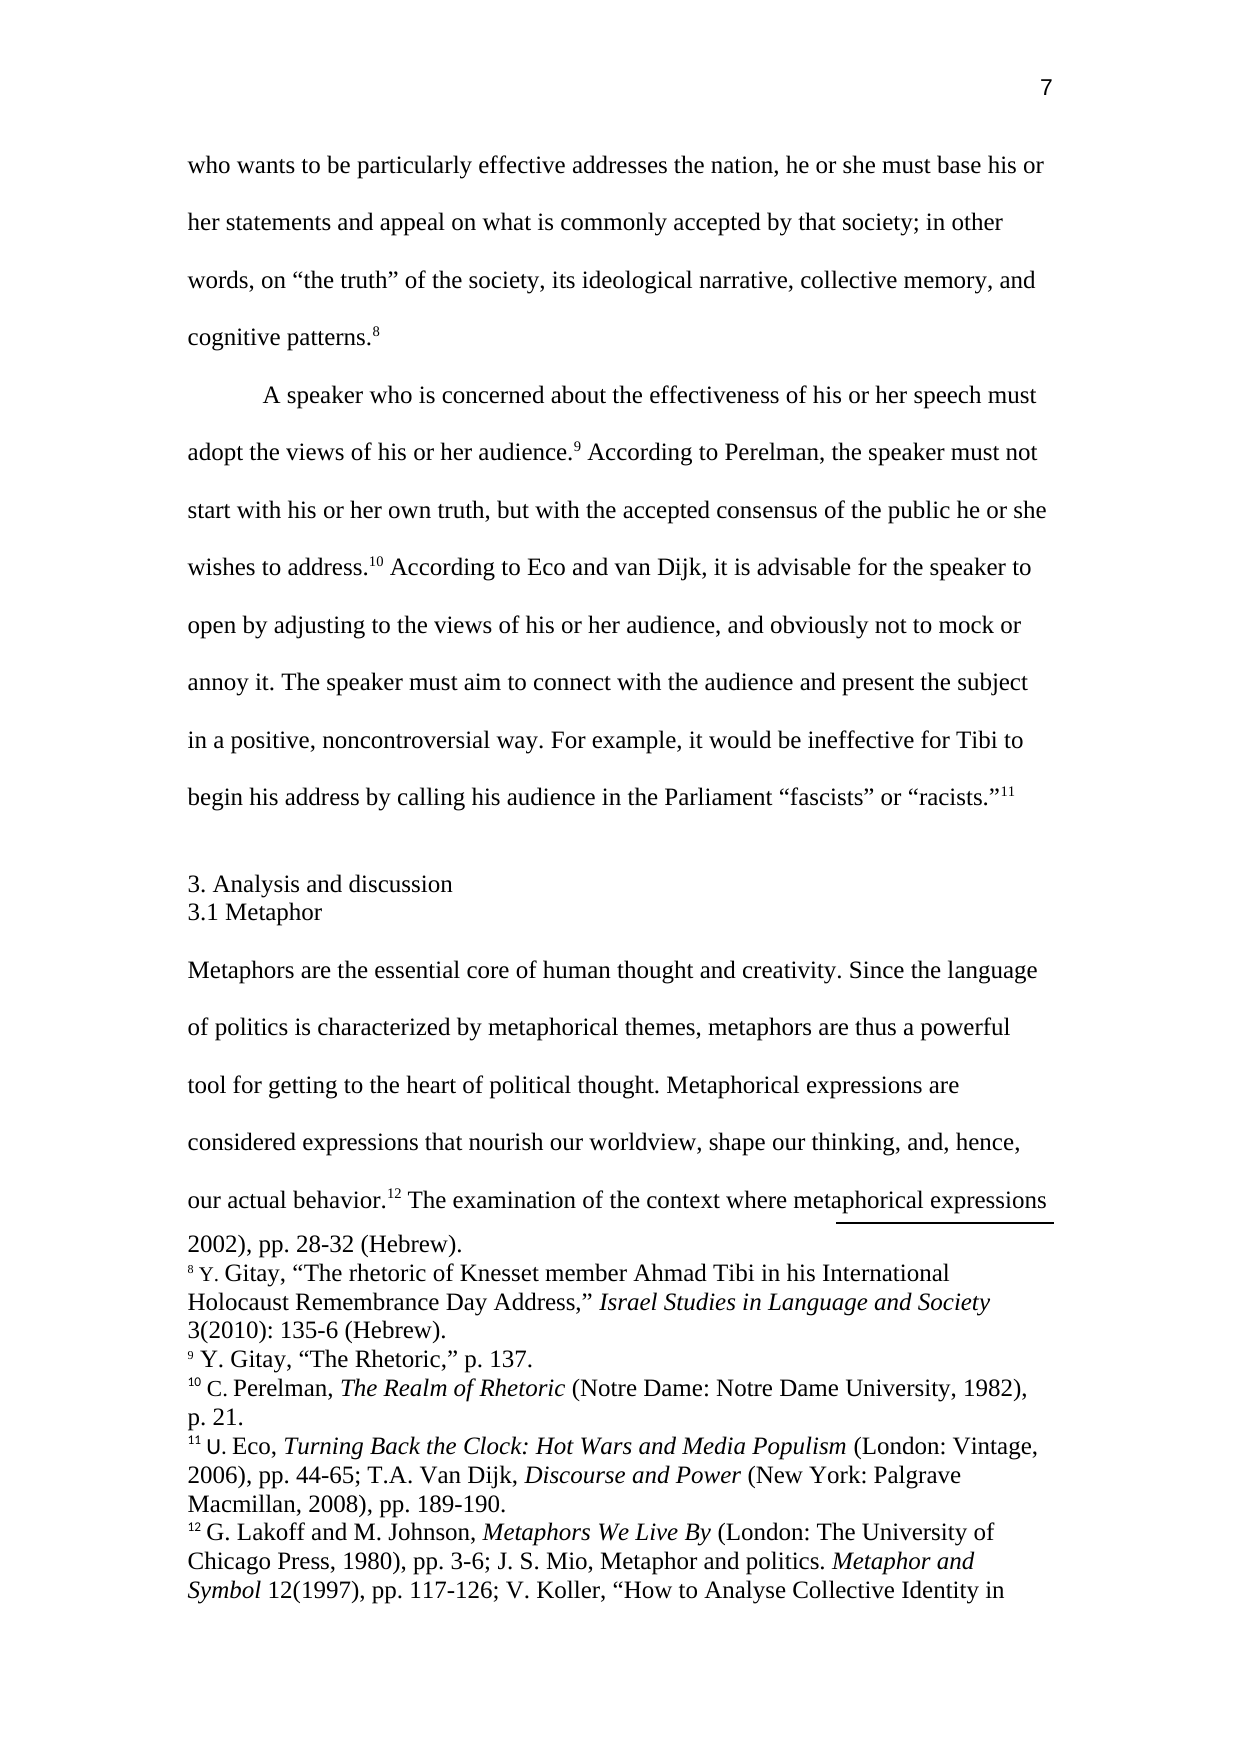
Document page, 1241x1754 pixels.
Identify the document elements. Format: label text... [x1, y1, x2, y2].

subtitle 3. Analysis and discussion [187, 869, 1053, 897]
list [187, 150, 1053, 351]
subtitle 3.1 Metaphor [187, 897, 1053, 926]
list A speaker who is concerned about the effectiveness of his or her speech must adopt the views of his or her audience. According to Perelman, the speaker must not start with his or her own truth, but with the accepted consensus of the public he or she wishes to address. According to Eco and van Dijk, it is advisable for the speaker to open by adjusting to the views of his or her audience, and obviously not to mock or annoy it. The speaker must aim to connect with the audience and present the subject in a positive, noncontroversial way. For example, it would be ineffective for Tibi to begin his address by calling his audience in the Parliament “fascists” or “racists.” [187, 380, 1053, 811]
list Metaphors are the essential core of human thought and creativity. Since the language of politics is characterized by metaphorical themes, metaphors are thus a powerful tool for getting to the heart of political thought. Metaphorical expressions are considered expressions that nourish our worldview, shape our thinking, and, hence, our actual behavior. The examination of the context where metaphorical expressions occur facilitates the understanding of such metaphors and the purpose which it is intended to achieve in that communicative event. [187, 955, 1053, 1214]
